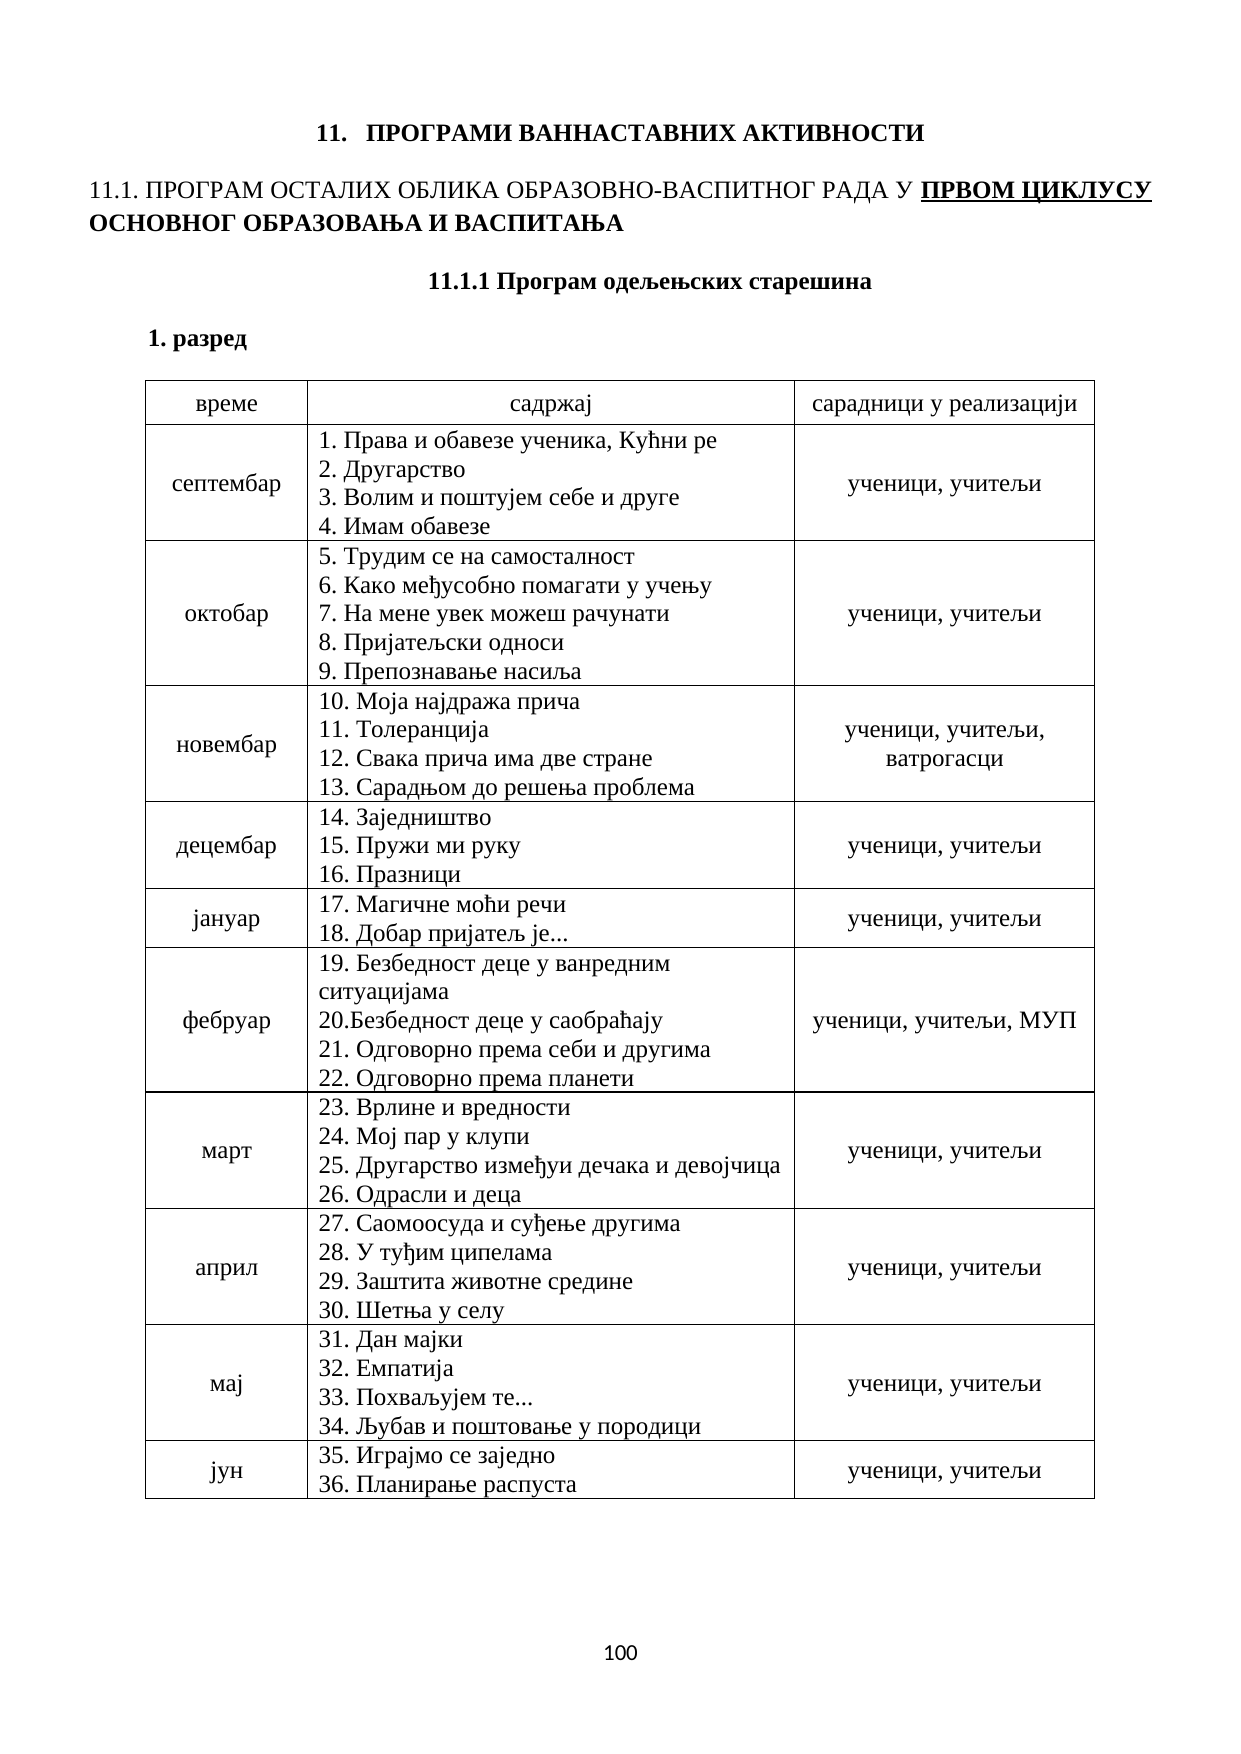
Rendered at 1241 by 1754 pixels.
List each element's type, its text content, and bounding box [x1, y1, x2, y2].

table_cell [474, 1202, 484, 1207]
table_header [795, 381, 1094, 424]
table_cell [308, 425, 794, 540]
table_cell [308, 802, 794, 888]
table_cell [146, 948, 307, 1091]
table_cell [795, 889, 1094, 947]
text 11.1.1 Програм одељењских старешина [148, 266, 1152, 294]
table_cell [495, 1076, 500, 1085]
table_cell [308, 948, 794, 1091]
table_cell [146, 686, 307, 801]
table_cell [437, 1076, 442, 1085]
text 11. ПРОГРАМИ ВАННАСТАВНИХ АКТИВНОСТИ [89, 118, 1152, 147]
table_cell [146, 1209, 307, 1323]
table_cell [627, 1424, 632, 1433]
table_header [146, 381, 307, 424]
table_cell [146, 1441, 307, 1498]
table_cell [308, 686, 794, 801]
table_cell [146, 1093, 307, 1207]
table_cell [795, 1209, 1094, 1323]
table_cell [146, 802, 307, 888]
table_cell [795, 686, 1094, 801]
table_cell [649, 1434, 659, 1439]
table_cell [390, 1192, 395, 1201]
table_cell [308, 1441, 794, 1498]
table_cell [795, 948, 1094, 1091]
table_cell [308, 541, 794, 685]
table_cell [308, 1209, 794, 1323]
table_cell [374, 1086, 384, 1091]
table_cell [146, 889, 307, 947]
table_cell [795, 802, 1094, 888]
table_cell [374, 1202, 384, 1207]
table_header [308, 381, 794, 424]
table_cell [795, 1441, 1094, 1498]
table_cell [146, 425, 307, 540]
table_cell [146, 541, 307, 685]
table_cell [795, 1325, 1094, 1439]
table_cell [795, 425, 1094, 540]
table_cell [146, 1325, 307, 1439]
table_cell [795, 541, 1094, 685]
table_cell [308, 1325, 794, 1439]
text 11.1. ПРОГРАМ ОСТАЛИХ ОБЛИКА ОБРАЗОВНО-ВАСПИТНОГ РАДА У ПРВОМ ЦИКЛУСУ ОСНОВНОГ ОБРАЗОВАЊА И ВАСПИТАЊА [89, 175, 1152, 237]
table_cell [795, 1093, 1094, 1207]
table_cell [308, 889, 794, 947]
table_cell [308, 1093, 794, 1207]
text 1. разред [148, 323, 1152, 352]
